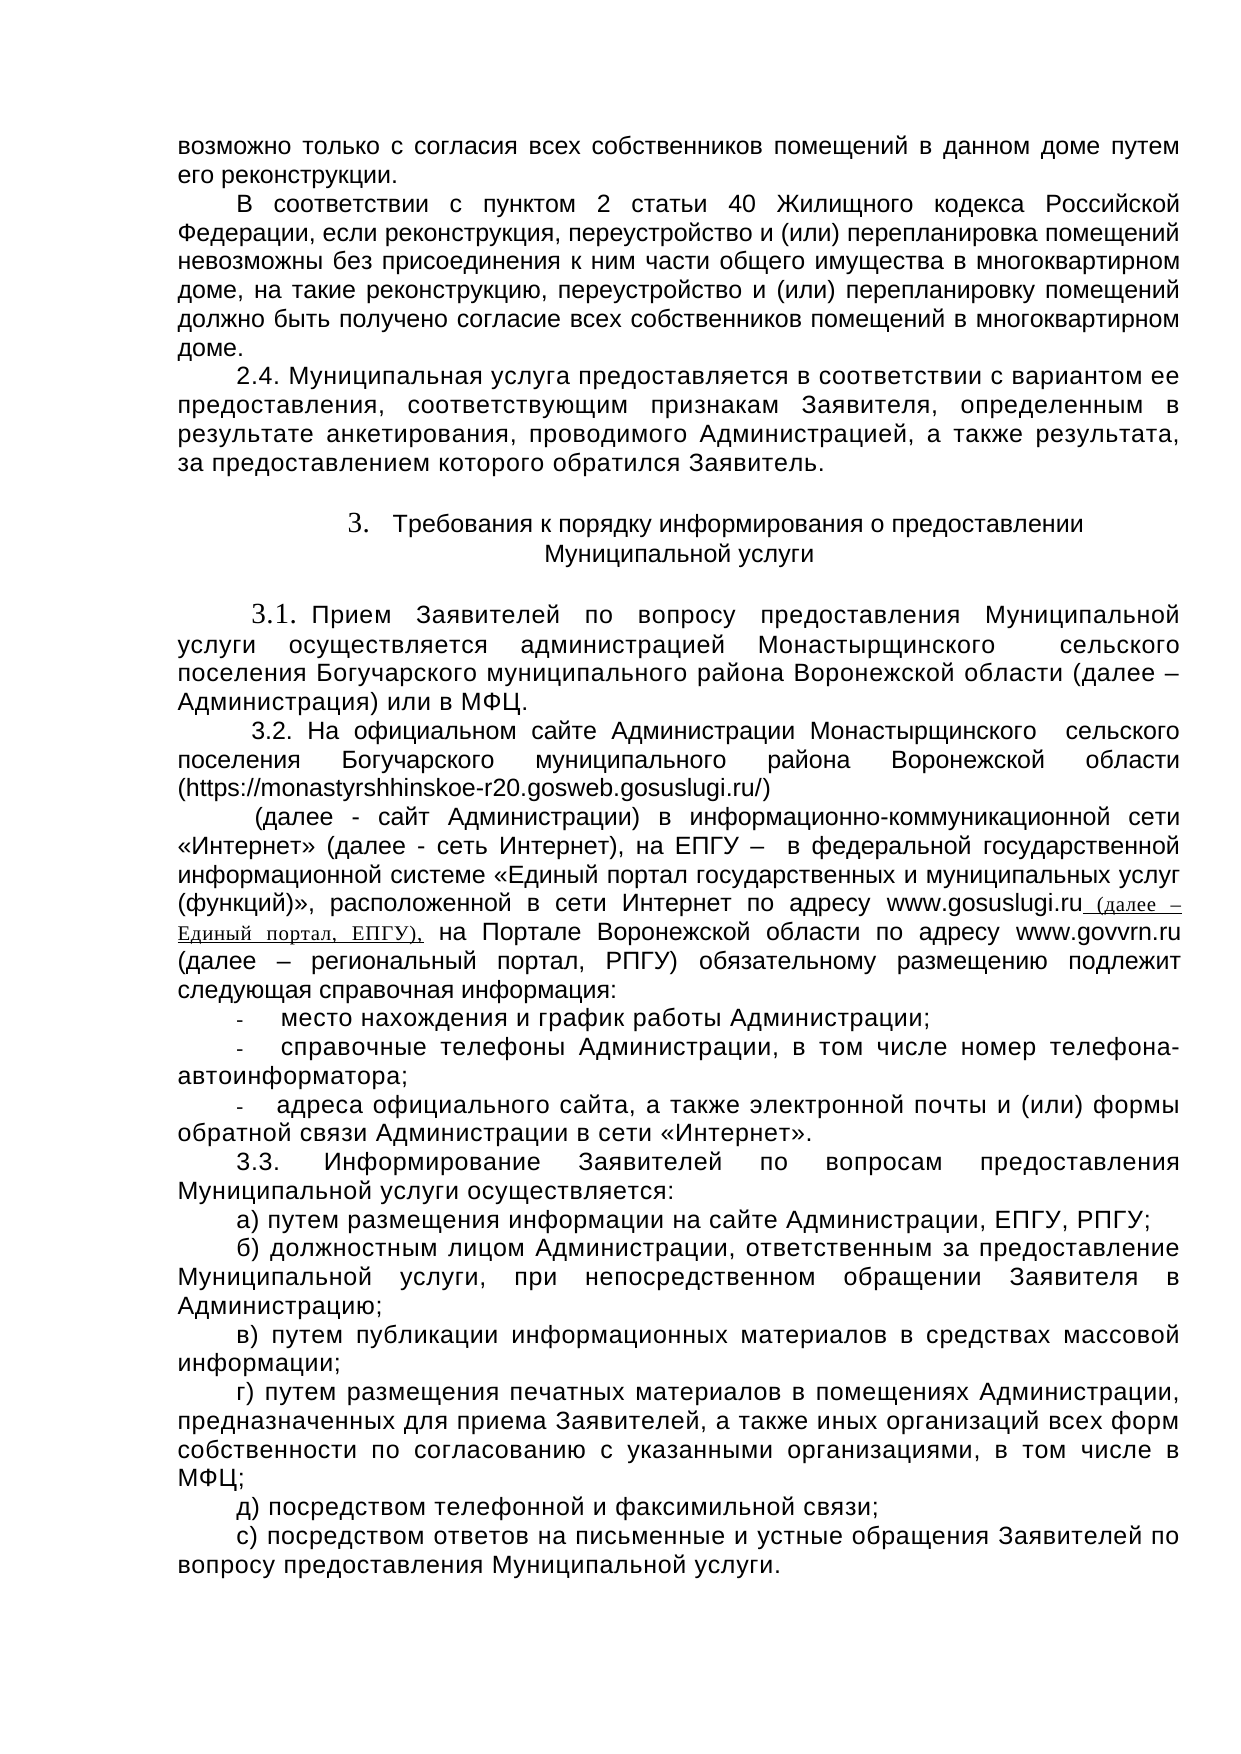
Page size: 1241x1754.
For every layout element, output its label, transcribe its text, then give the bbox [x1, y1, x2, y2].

text 2.4. Муниципальная услуга предоставляется в соответствии с вариантом ее предоставления, соответствующим признакам Заявителя, определенным в результате анкетирования, проводимого Администрацией, а также результата, за предоставлением которого обратился Заявитель. [177, 361, 1181, 476]
list Информирование Заявителей по вопросам предоставления Муниципальной услуги осуществляется: [177, 1147, 1181, 1205]
text г) путем размещения печатных материалов в помещениях Администрации, предназначенных для приема Заявителей, а также иных организаций всех форм собственности по согласованию с указанными организациями, в том числе в МФЦ; [177, 1377, 1181, 1492]
list справочные телефоны Администрации, в том числе номер телефона-автоинформатора; [177, 1032, 1181, 1090]
text с) посредством ответов на письменные и устные обращения Заявителей по вопросу предоставления Муниципальной услуги. [177, 1521, 1181, 1578]
text в) путем публикации информационных материалов в средствах массовой информации; [177, 1320, 1181, 1377]
list Прием Заявителей по вопросу предоставления Муниципальной услуги осуществляется администрацией Монастырщинского сельского поселения Богучарского муниципального района Воронежской области (далее – Администрация) или в МФЦ. [177, 596, 1181, 716]
text а) путем размещения информации на сайте Администрации, ЕПГУ, РПГУ; [177, 1205, 1181, 1233]
text б) должностным лицом Администрации, ответственным за предоставление Муниципальной услуги, при непосредственном обращении Заявителя в Администрацию; [177, 1233, 1181, 1320]
list В соответствии с пунктом 2 статьи 40 Жилищного кодекса Российской Федерации, если реконструкция, переустройство и (или) перепланировка помещений невозможны без присоединения к ним части общего имущества в многоквартирном доме, на такие реконструкцию, переустройство и (или) перепланировку помещений должно быть получено согласие всех собственников помещений в многоквартирном доме. [177, 189, 1181, 361]
list Требования к порядку информирования о предоставлении Муниципальной услуги [177, 505, 1181, 567]
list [177, 131, 1181, 189]
text (далее - сайт Администрации) в информационно-коммуникационной сети «Интернет» (далее - сеть Интернет), на ЕПГУ – в федеральной государственной информационной системе «Единый портал государственных и муниципальных услуг (функций)», расположенной в сети Интернет по адресу www.gosuslugi.ru (далее – Единый портал, ЕПГУ), на Портале Воронежской области по адресу www.govvrn.ru (далее – региональный портал, РПГУ) обязательному размещению подлежит следующая справочная информация: [177, 802, 1181, 1003]
text д) посредством телефонной и факсимильной связи; [177, 1492, 1181, 1521]
text 3.2. На официальном сайте Администрации Монастырщинского сельского поселения Богучарского муниципального района Воронежской области (https://monastyrshhinskoe-r20.gosweb.gosuslugi.ru/) [177, 716, 1181, 802]
list адреса официального сайта, а также электронной почты и (или) формы обратной связи Администрации в сети «Интернет». [177, 1090, 1181, 1147]
list место нахождения и график работы Администрации; [177, 1003, 1181, 1032]
